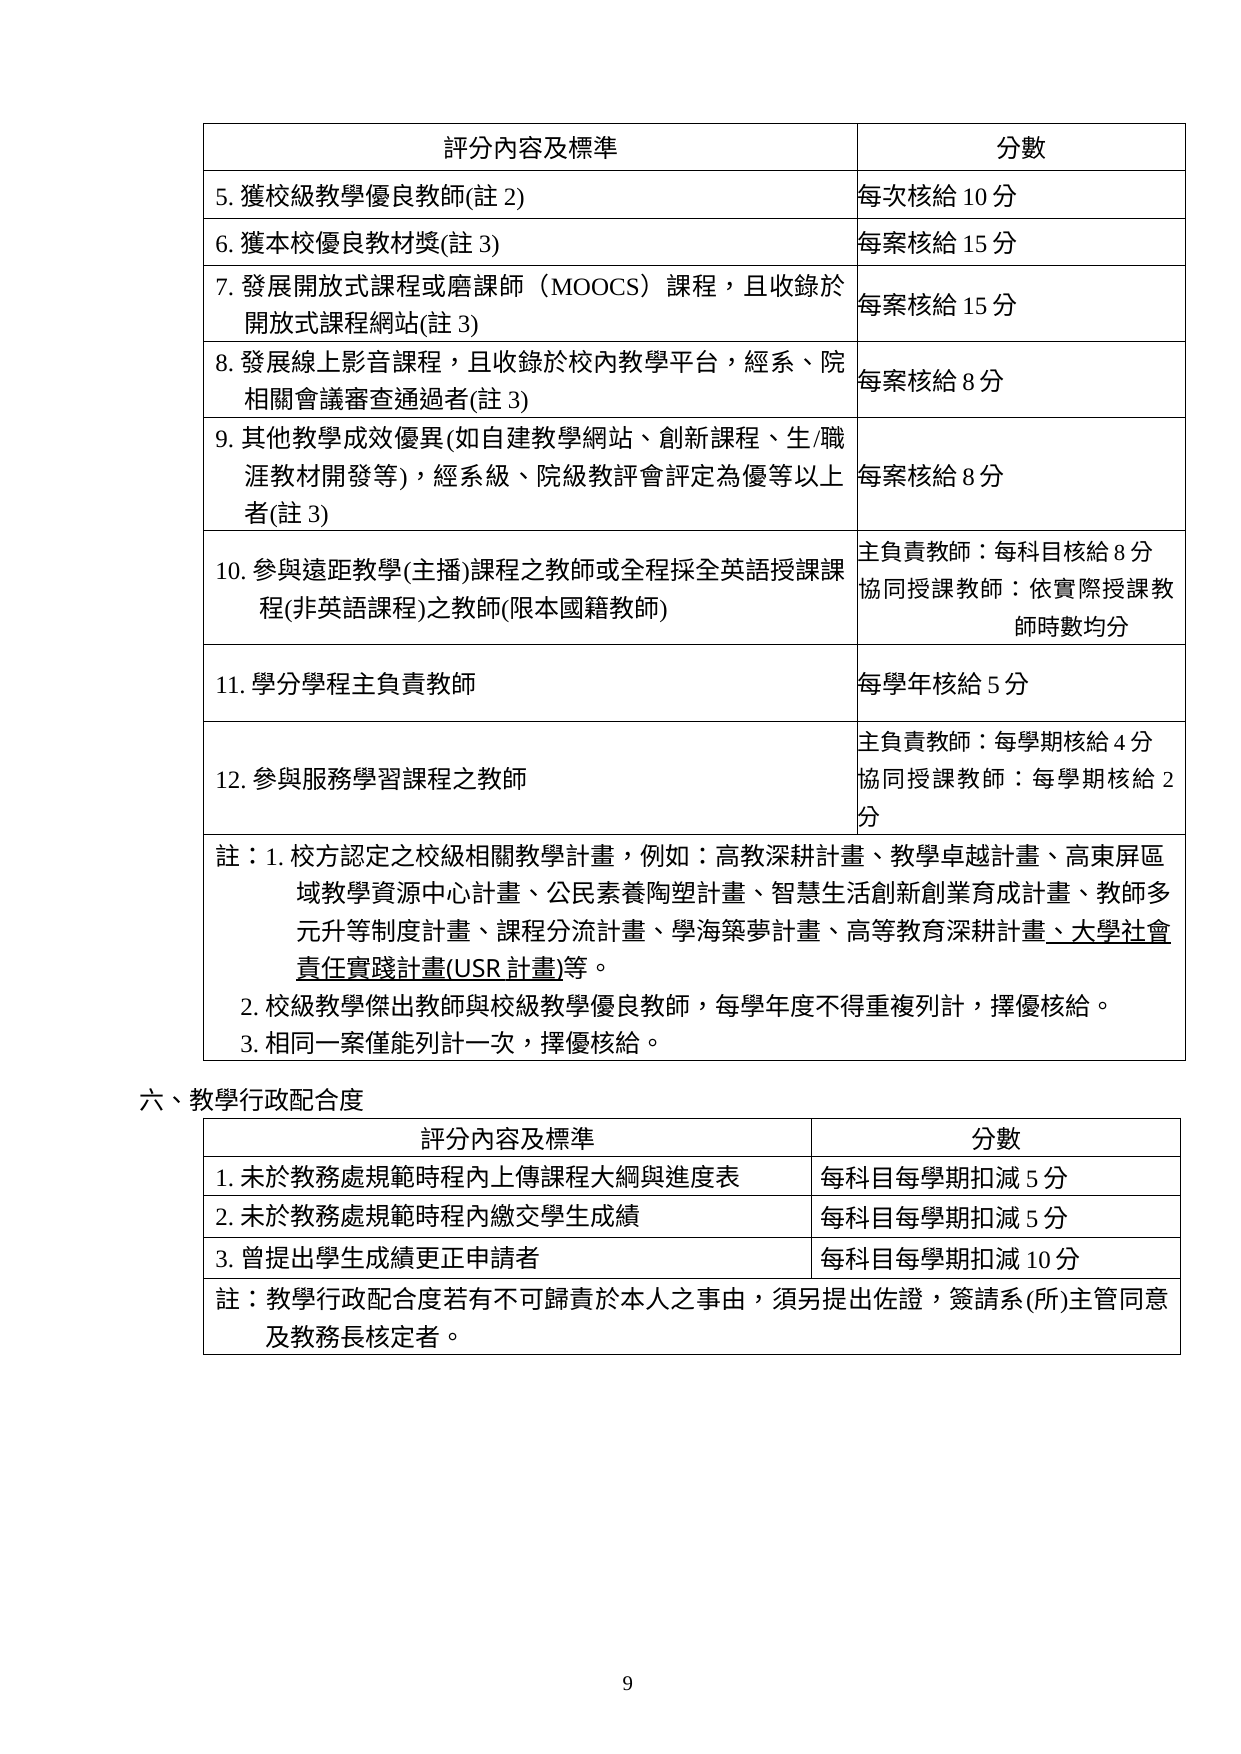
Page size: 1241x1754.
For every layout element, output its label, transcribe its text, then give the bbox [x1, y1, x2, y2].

table_header 分數 [812, 1119, 1180, 1156]
table_cell 每學年核給5分 [858, 645, 1185, 721]
table_cell 12. 參與服務學習課程之教師 [204, 722, 857, 834]
table_cell 主負責教師：每學期核給4分 協同授課教師：每學期核給2分 [858, 722, 1185, 834]
table_header 分數 [858, 124, 1185, 170]
table_cell 註：1. 校方認定之校級相關教學計畫，例如：高教深耕計畫、教學卓越計畫、高東屏區域教學資源中心計畫、公民素養陶塑計畫、智慧生活創新創業育成計畫、教師多元升等制度計畫、課程分流計畫、學海築夢計畫、高等教育深耕計畫、大學社會責任實踐計畫(USR計畫)等。 2. 校級教學傑出教師與校級教學優良教師，每學年度不得重複列計，擇優核給。 3. 相同一案僅能列計一次，擇優核給。 [204, 835, 1185, 1060]
table_cell 11. 學分學程主負責教師 [204, 645, 857, 721]
table_cell 3. 曾提出學生成績更正申請者 [204, 1238, 811, 1278]
table_cell 每案核給8分 [858, 418, 1185, 530]
table_cell 註：教學行政配合度若有不可歸責於本人之事由，須另提出佐證，簽請系(所)主管同意及教務長核定者。 [204, 1279, 1180, 1354]
table_cell 主負責教師：每科目核給8分 協同授課教師：依實際授課教師時數均分 [858, 531, 1185, 644]
table_cell 10. 參與遠距教學(主播)課程之教師或全程採全英語授課課程(非英語課程)之教師(限本國籍教師) [204, 531, 857, 644]
table_cell 6. 獲本校優良教材獎(註3) [204, 219, 857, 265]
table_cell 每案核給8分 [858, 342, 1185, 417]
table_cell 9. 其他教學成效優異(如自建教學網站、創新課程、生/職涯教材開發等)，經系級、院級教評會評定為優等以上者(註3) [204, 418, 857, 530]
list 教學行政配合度 [139, 1080, 1166, 1118]
table_cell 2. 未於教務處規範時程內繳交學生成績 [204, 1196, 811, 1237]
table_cell 7. 發展開放式課程或磨課師（MOOCS）課程，且收錄於開放式課程網站(註3) [204, 266, 857, 341]
table_cell 每案核給15分 [858, 266, 1185, 341]
table_cell 每科目每學期扣減5分 [812, 1196, 1180, 1237]
table_cell 1. 未於教務處規範時程內上傳課程大綱與進度表 [204, 1157, 811, 1195]
table_cell 5. 獲校級教學優良教師(註2) [204, 171, 857, 217]
table_cell 每科目每學期扣減5分 [812, 1157, 1180, 1195]
table_header 評分內容及標準 [204, 124, 857, 170]
table_cell 8. 發展線上影音課程，且收錄於校內教學平台，經系、院相關會議審查通過者(註3) [204, 342, 857, 417]
table_cell 每案核給15分 [858, 219, 1185, 265]
table_cell 每科目每學期扣減10分 [812, 1238, 1180, 1278]
table_cell 每次核給10分 [858, 171, 1185, 217]
table_header 評分內容及標準 [204, 1119, 811, 1156]
